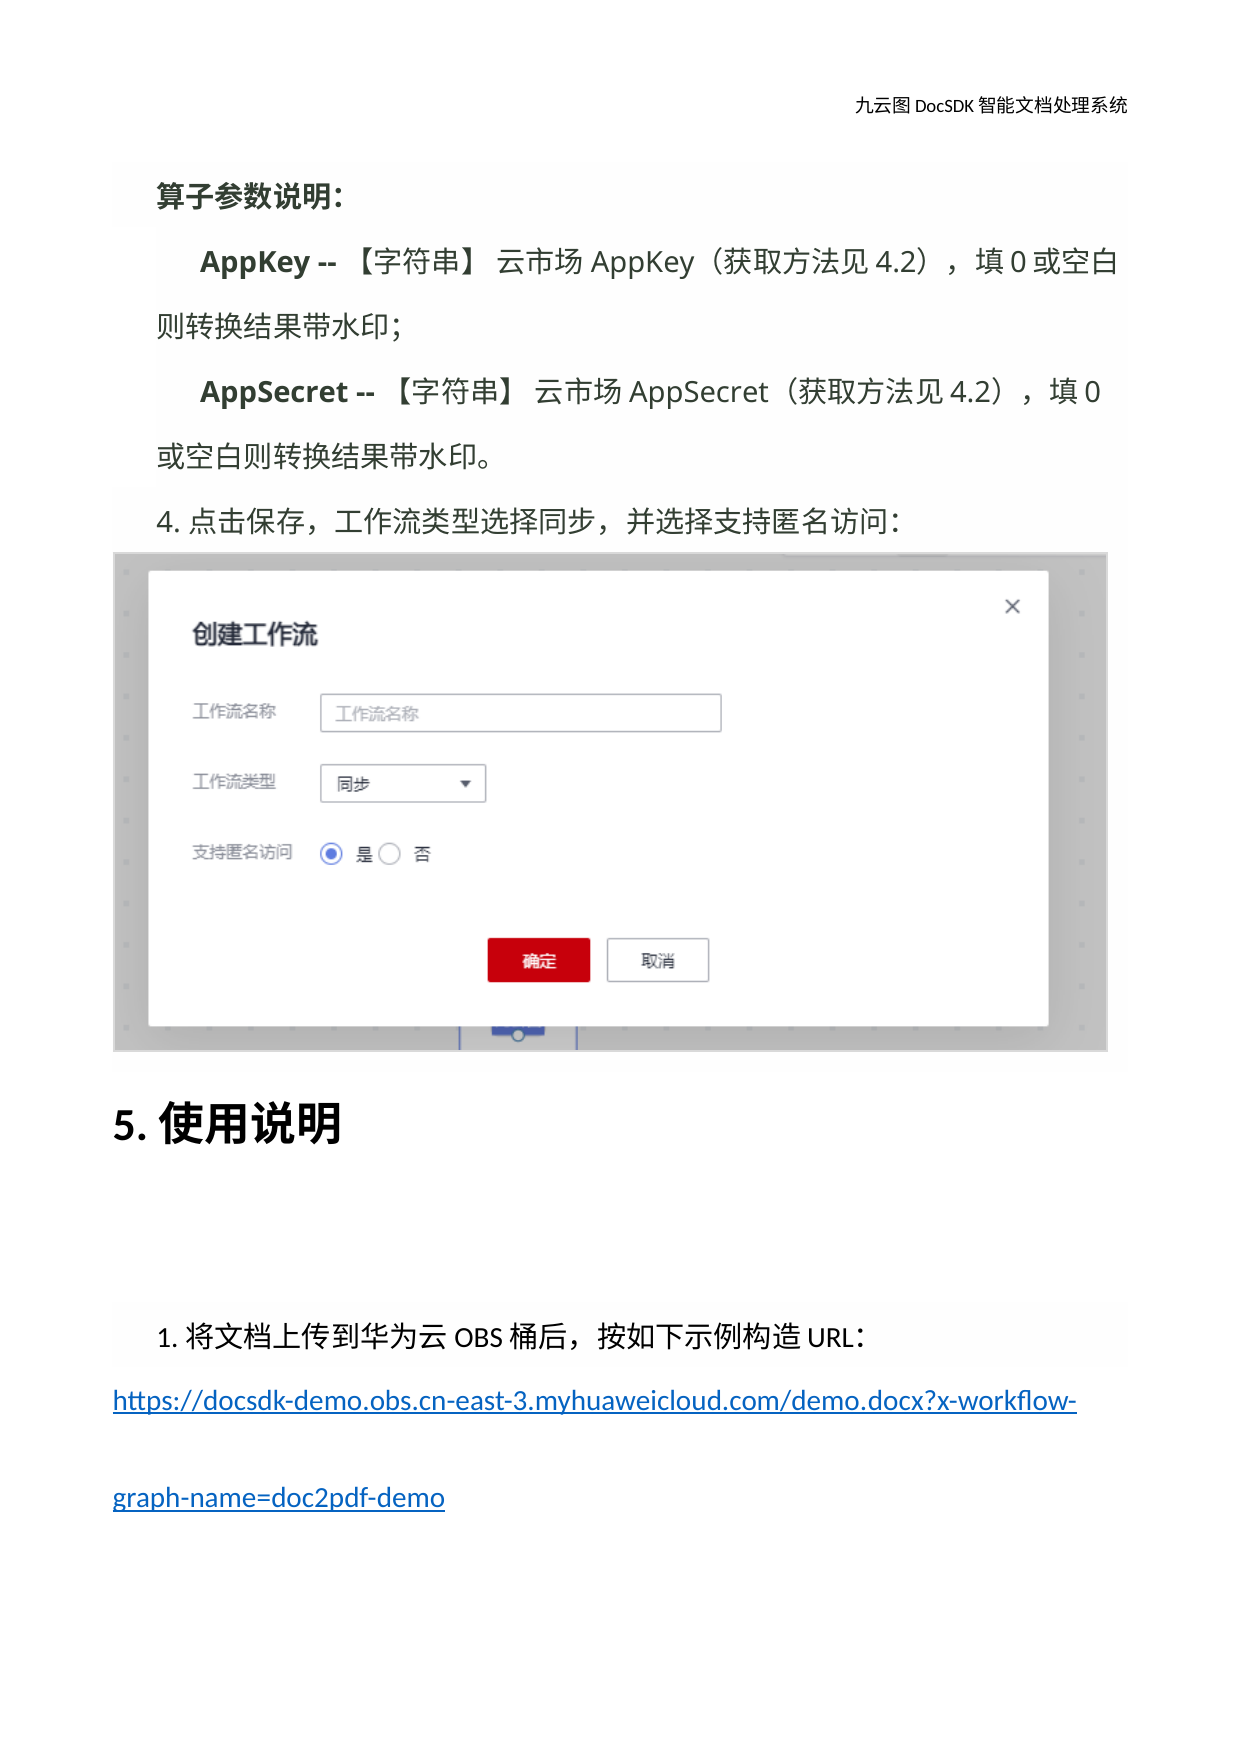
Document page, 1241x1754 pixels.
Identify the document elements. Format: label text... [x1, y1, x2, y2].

list 将文档上传到华为云 OBS 桶后，按如下示例构造URL： [112, 1302, 1128, 1367]
text https://docsdk-demo.obs.cn-east-3.myhuaweicloud.com/demo.docx?x-workflow-graph-name=doc2pdf-demo [112, 1367, 1128, 1530]
list AppSecret -- 【字符串】 云市场 AppSecret（获取方法见4.2），填0或空白则转换结果带水印。 [156, 357, 1128, 487]
list AppKey -- 【字符串】 云市场 AppKey（获取方法见4.2），填0或空白则转换结果带水印； [156, 227, 1128, 357]
picture [115, 554, 1106, 1050]
subtitle 使用说明 [112, 1072, 1128, 1169]
text 4. 点击保存，工作流类型选择同步，并选择支持匿名访问： [112, 487, 1128, 552]
text 算子参数说明： [112, 162, 1128, 227]
